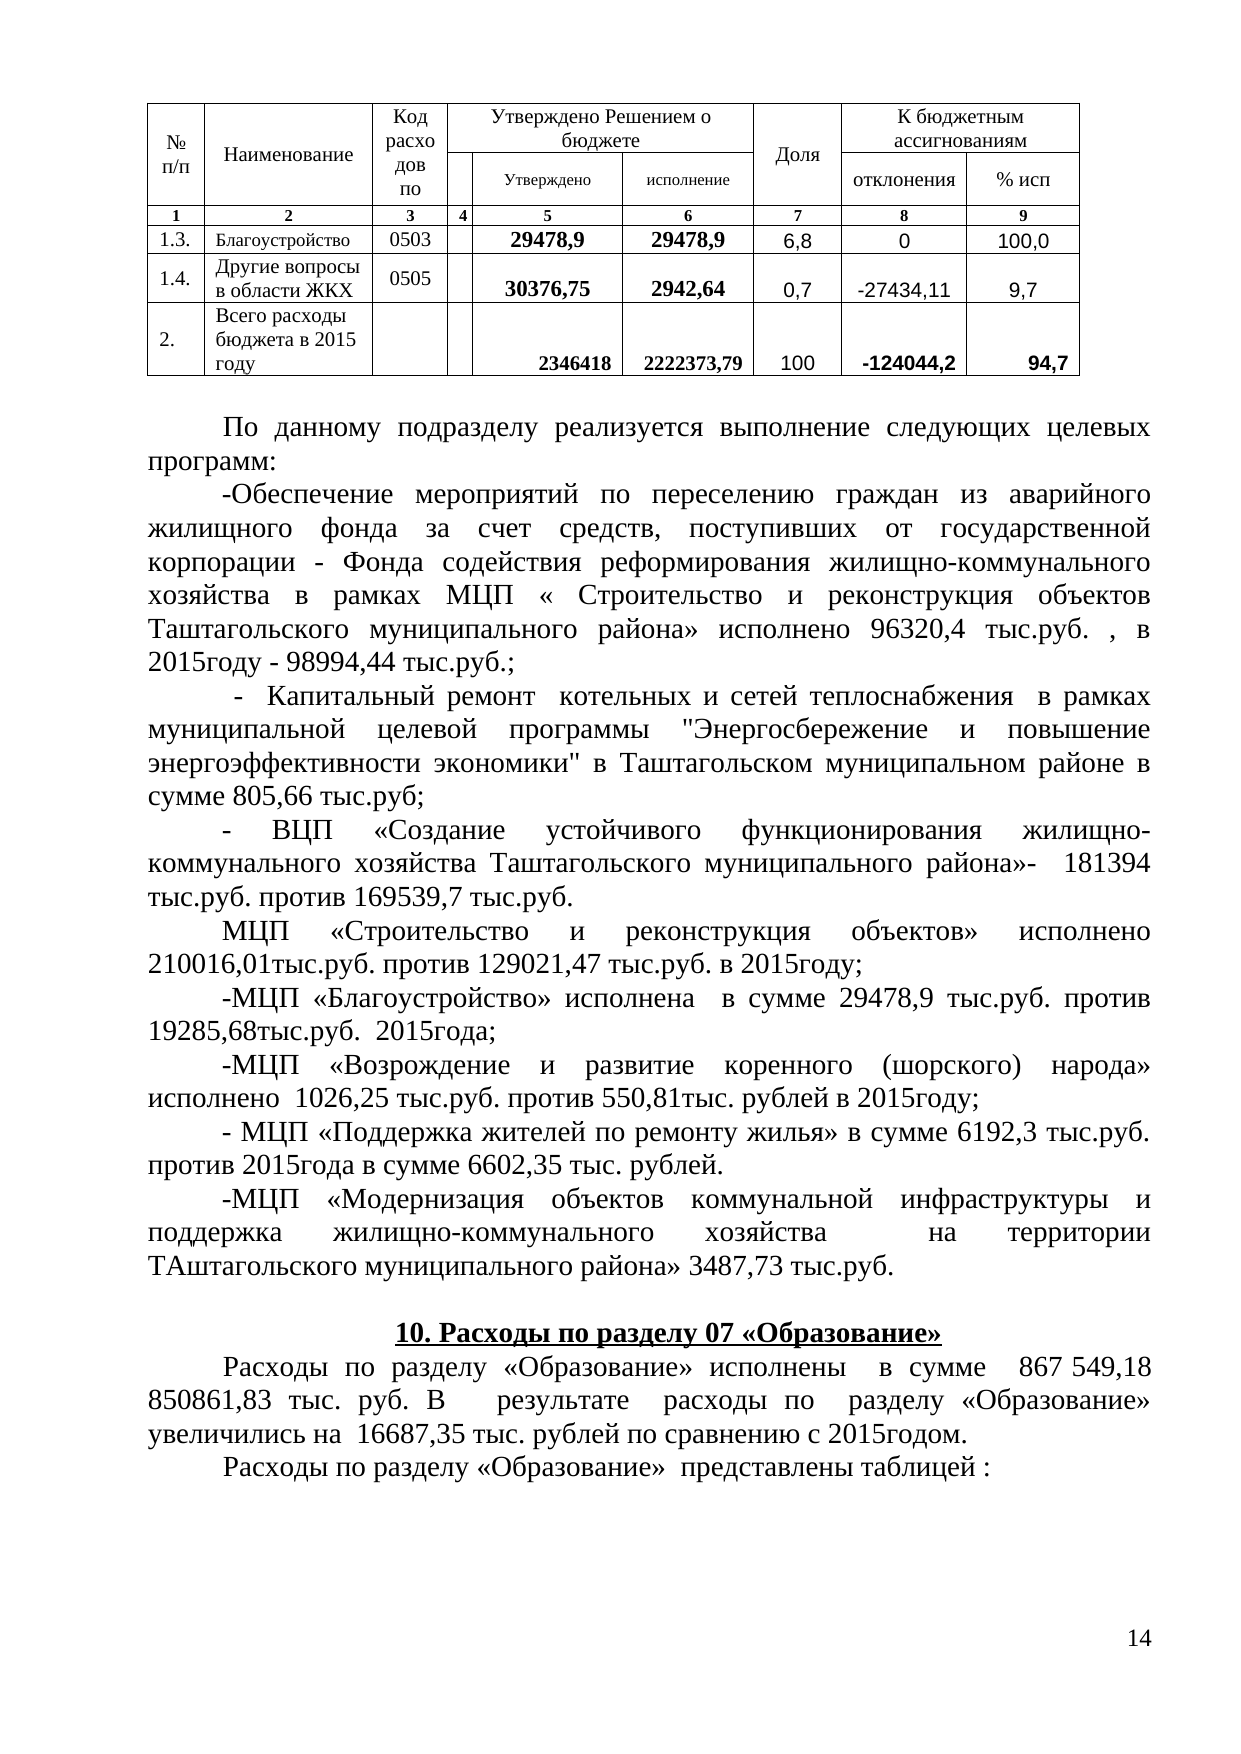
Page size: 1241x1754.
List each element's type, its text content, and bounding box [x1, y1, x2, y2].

table_cell 0503 [373, 226, 447, 252]
text Расходы по разделу «Образование» представлены таблицей : [148, 1449, 1152, 1483]
table_header № п/п [148, 104, 204, 205]
table_cell 0 [842, 226, 966, 252]
table_cell 29478,9 [623, 226, 753, 252]
table_cell 2222373,79 [623, 303, 753, 375]
table_cell Утверждено [473, 153, 622, 205]
text - ВЦП «Создание устойчивого функционирования жилищно-коммунального хозяйства Таштагольского муниципального района»- 181394 тыс.руб. против 169539,7 тыс.руб. [148, 812, 1152, 913]
text -МЦП «Благоустройство» исполнена в сумме 29478,9 тыс.руб. против 19285,68тыс.руб. 2015года; [148, 980, 1152, 1047]
table_cell 100 [754, 303, 841, 375]
text -МЦП «Модернизация объектов коммунальной инфраструктуры и поддержка жилищно-коммунального хозяйства на территории ТАштагольского муниципального района» 3487,73 тыс.руб. [148, 1181, 1152, 1282]
table_cell 29478,9 [473, 226, 622, 252]
table_cell 8 [842, 206, 966, 225]
table_cell -124044,2 [842, 303, 966, 375]
table_cell 94,7 [967, 303, 1079, 375]
table_cell 1 [148, 206, 204, 225]
table_cell 6,8 [754, 226, 841, 252]
table_cell Всего расходы бюджета в 2015 году [205, 303, 372, 375]
table_cell 9 [967, 206, 1079, 225]
table_cell исполнение [623, 153, 753, 205]
table_cell 5 [473, 206, 622, 225]
table_cell Благоустройство [205, 226, 372, 252]
table_cell [448, 303, 472, 375]
text - МЦП «Поддержка жителей по ремонту жилья» в сумме 6192,3 тыс.руб. против 2015года в сумме 6602,35 тыс. рублей. [148, 1114, 1152, 1181]
table_cell 6 [623, 206, 753, 225]
text 10. Расходы по разделу 07 «Образование» [148, 1315, 1152, 1349]
table_cell 100,0 [967, 226, 1079, 252]
table_cell -27434,11 [842, 254, 966, 302]
table_cell [448, 254, 472, 302]
text МЦП «Строительство и реконструкция объектов» исполнено 210016,01тыс.руб. против 129021,47 тыс.руб. в 2015году; [148, 913, 1152, 980]
table_cell 0,7 [754, 254, 841, 302]
table_cell 3 [373, 206, 447, 225]
table_header Наименование [205, 104, 372, 205]
table_cell [448, 226, 472, 252]
table_cell отклонения [842, 153, 966, 205]
table_cell 1.4. [148, 254, 204, 302]
table_header Доля [754, 104, 841, 205]
text По данному подразделу реализуется выполнение следующих целевых программ: [148, 409, 1152, 477]
table_header Утверждено Решением о бюджете [448, 104, 753, 152]
table_cell 30376,75 [473, 254, 622, 302]
table_cell 0505 [373, 254, 447, 302]
text Расходы по разделу «Образование» исполнены в сумме 867 549,18 850861,83 тыс. руб. В результате расходы по разделу «Образование» увеличились на 16687,35 тыс. рублей по сравнению с 2015годом. [148, 1349, 1152, 1449]
text - Капитальный ремонт котельных и сетей теплоснабжения в рамках муниципальной целевой программы "Энергосбережение и повышение энергоэффективности экономики" в Таштагольском муниципальном районе в сумме 805,66 тыс.руб; [148, 678, 1152, 812]
table_cell 2 [205, 206, 372, 225]
text -Обеспечение мероприятий по переселению граждан из аварийного жилищного фонда за счет средств, поступивших от государственной корпорации - Фонда содействия реформирования жилищно-коммунального хозяйства в рамках МЦП « Строительство и реконструкция объектов Таштагольского муниципального района» исполнено 96320,4 тыс.руб. , в 2015году - 98994,44 тыс.руб.; [148, 477, 1152, 678]
table_cell 9,7 [967, 254, 1079, 302]
table_cell [448, 153, 472, 205]
table_cell 2942,64 [623, 254, 753, 302]
table_cell % исп [967, 153, 1079, 205]
table_cell 7 [754, 206, 841, 225]
table_header Код расходов по БК [373, 104, 447, 205]
table_cell Другие вопросы в области ЖКХ [205, 254, 372, 302]
table_cell [373, 303, 447, 375]
text -МЦП «Возрождение и развитие коренного (шорского) народа» исполнено 1026,25 тыс.руб. против 550,81тыс. рублей в 2015году; [148, 1047, 1152, 1114]
table_cell 2346418 [473, 303, 622, 375]
table_cell 2. [148, 303, 204, 375]
table_cell 1.3. [148, 226, 204, 252]
table_header К бюджетным ассигнованиям [842, 104, 1079, 152]
table_cell 4 [448, 206, 472, 225]
